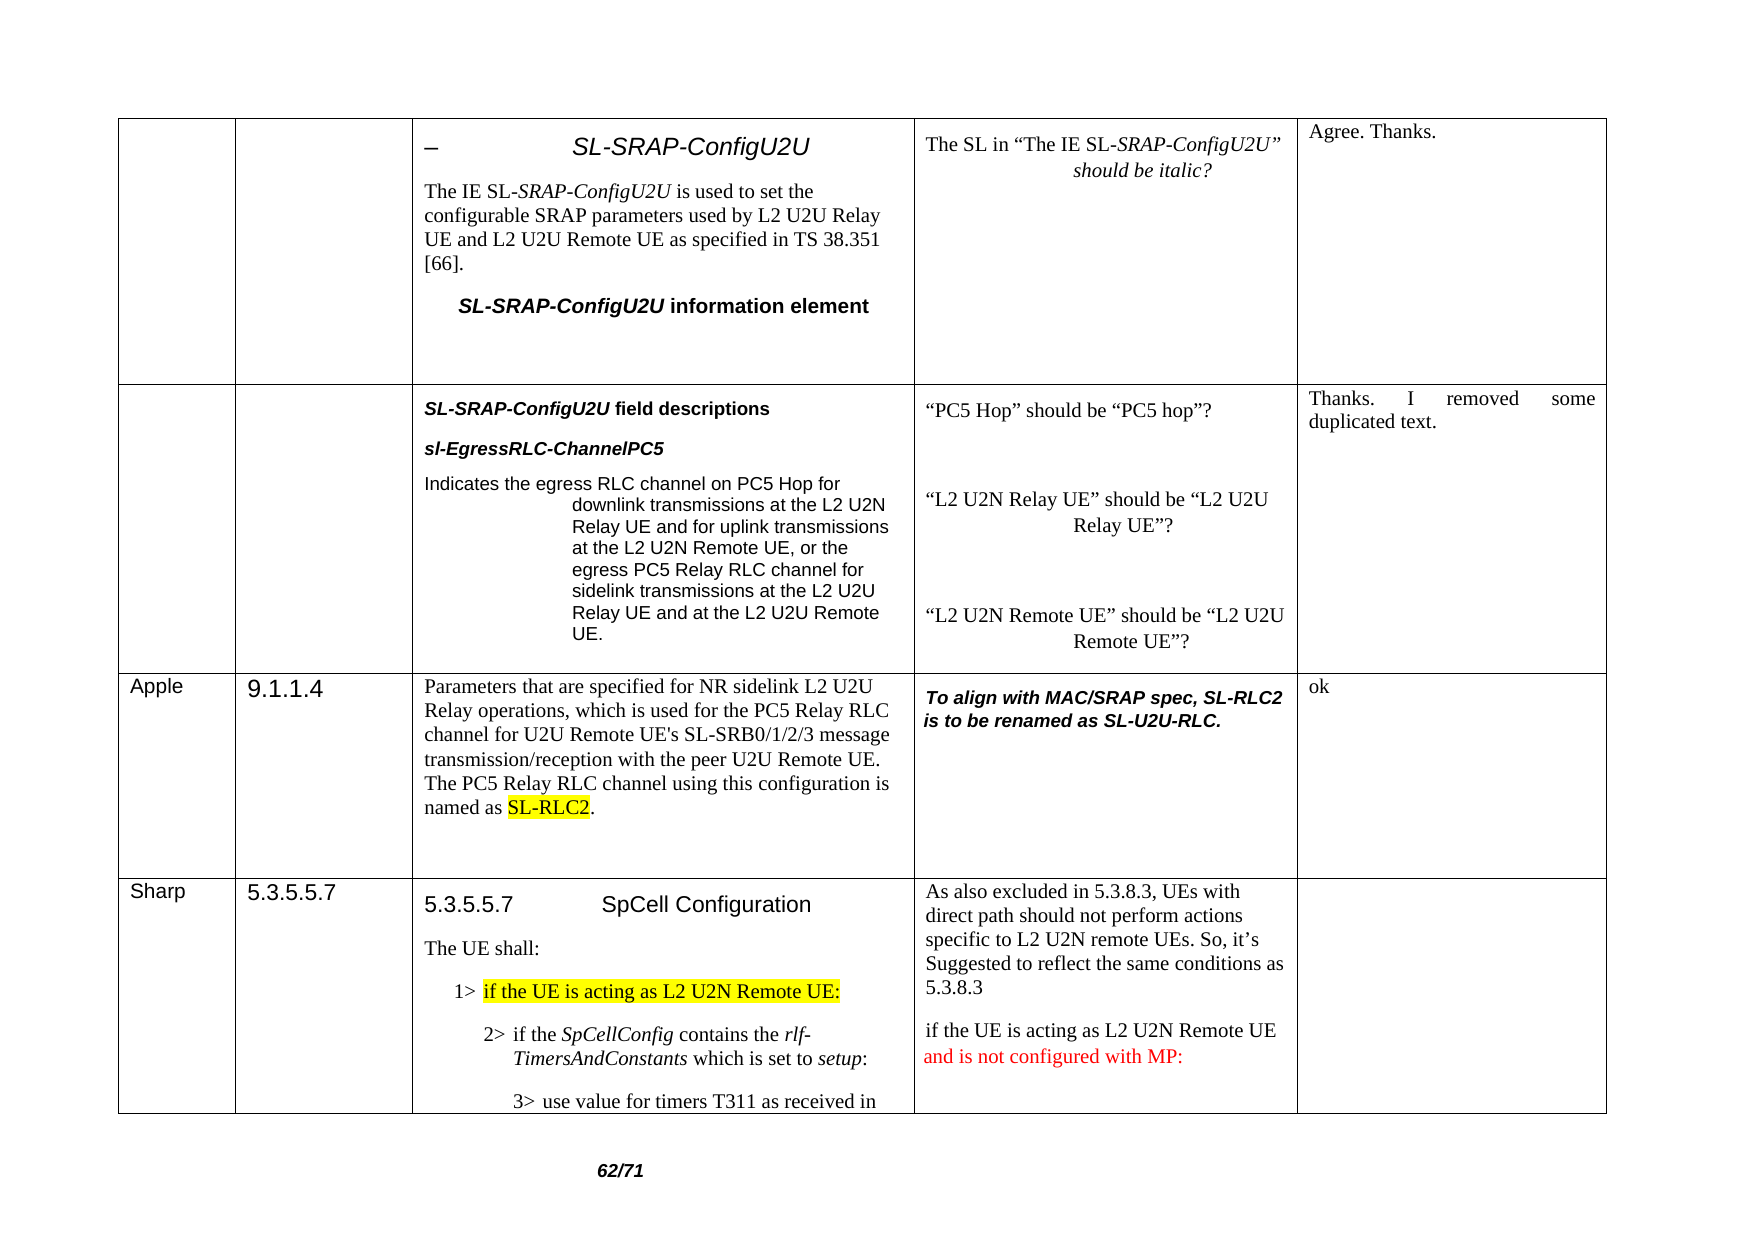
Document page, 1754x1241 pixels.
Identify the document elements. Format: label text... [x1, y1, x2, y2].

table_cell SL-SRAP-ConfigU2U field descriptions sl-EgressRLC-ChannelPC5 Indicates the egress RLC channel on PC5 Hop for downlink transmissions at the L2 U2N Relay UE and for uplink transmissions at the L2 U2N Remote UE, or the egress PC5 Relay RLC channel for sidelink transmissions at the L2 U2U Relay UE and at the L2 U2U Remote UE. [413, 385, 914, 673]
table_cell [413, 879, 914, 1113]
table_cell Thanks. I removed some duplicated text. [1298, 385, 1606, 673]
table_cell [1298, 879, 1606, 1113]
table_cell “PC5 Hop” should be “PC5 hop”? “L2 U2N Relay UE” should be “L2 U2U Relay UE”? “L2 U2N Remote UE” should be “L2 U2U Remote UE”? [915, 385, 1297, 673]
table_cell [236, 119, 412, 384]
table_cell Parameters that are specified for NR sidelink L2 U2U Relay operations, which is used for the PC5 Relay RLC channel for U2U Remote UE's SL-SRB0/1/2/3 message transmission/reception with the peer U2U Remote UE. The PC5 Relay RLC channel using this configuration is named as SL-RLC2. [413, 674, 914, 878]
table_cell Sharp [119, 879, 235, 1113]
table_cell [119, 119, 235, 384]
table_cell 9.1.1.4 [236, 674, 412, 878]
table_cell – SL-SRAP-ConfigU2U The IE SL-SRAP-ConfigU2U is used to set the configurable SRAP parameters used by L2 U2U Relay UE and L2 U2U Remote UE as specified in TS 38.351 [66]. SL-SRAP-ConfigU2U information element [413, 119, 914, 384]
table_cell [119, 385, 235, 673]
table_cell The SL in “The IE SL-SRAP-ConfigU2U” should be italic? [915, 119, 1297, 384]
table_cell To align with MAC/SRAP spec, SL-RLC2 is to be renamed as SL-U2U-RLC. [915, 674, 1297, 878]
table_cell [236, 385, 412, 673]
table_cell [915, 879, 1297, 1113]
table_cell Apple [119, 674, 235, 878]
table_cell 5.3.5.5.7 [236, 879, 412, 1113]
table_cell Agree. Thanks. [1298, 119, 1606, 384]
table_cell ok [1298, 674, 1606, 878]
